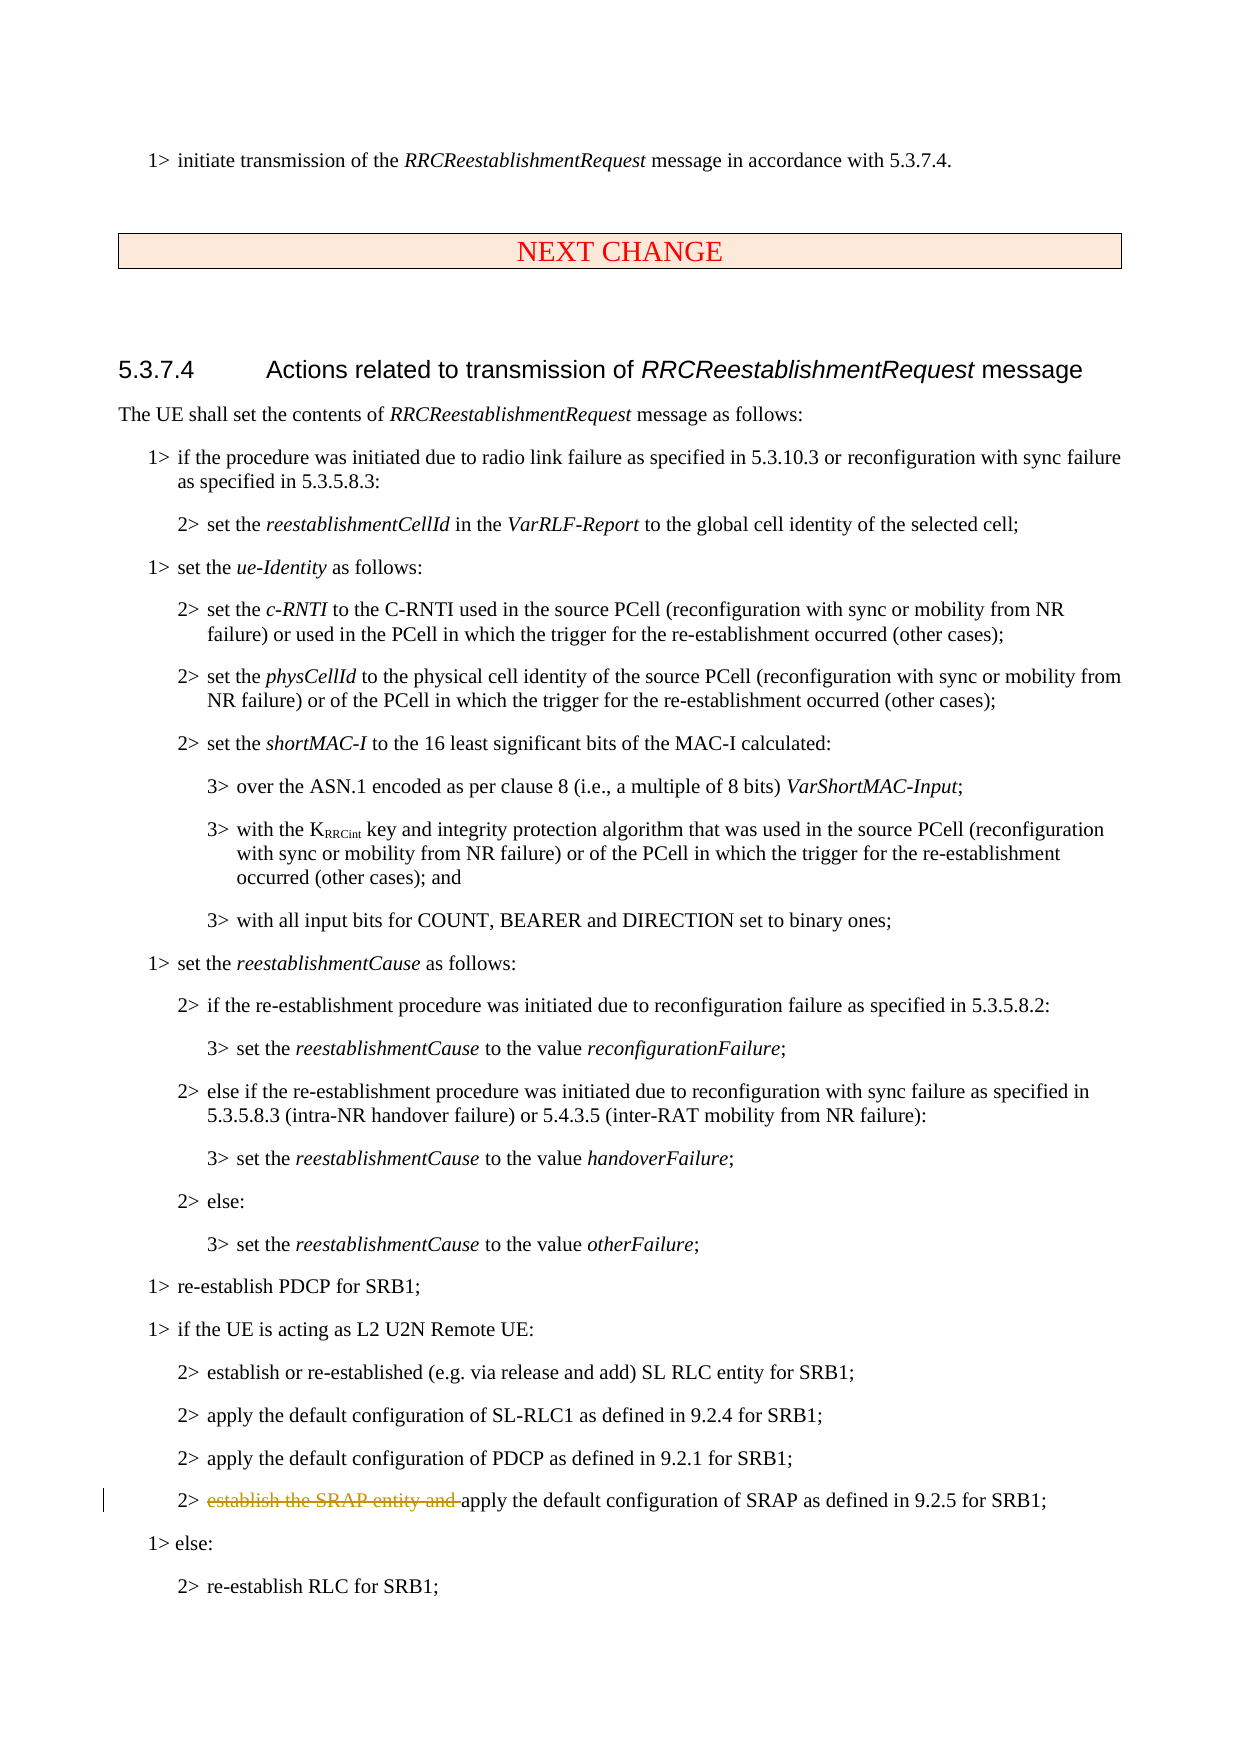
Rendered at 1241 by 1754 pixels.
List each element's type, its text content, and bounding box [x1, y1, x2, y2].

text 3> over the ASN.1 encoded as per clause 8 (i.e., a multiple of 8 bits) VarShortMAC-Input; [207, 774, 1122, 798]
text 2> if the re-establishment procedure was initiated due to reconfiguration failure as specified in 5.3.5.8.2: [177, 993, 1122, 1017]
text 3> set the reestablishmentCause to the value otherFailure; [207, 1231, 1122, 1256]
text 1> set the ue-Identity as follows: [148, 554, 1122, 579]
text 2> set the c-RNTI to the C-RNTI used in the source PCell (reconfiguration with sync or mobility from NR failure) or used in the PCell in which the trigger for the re-establishment occurred (other cases); [177, 597, 1122, 646]
text 3> with all input bits for COUNT, BEARER and DIRECTION set to binary ones; [207, 908, 1122, 932]
text 3> set the reestablishmentCause to the value handoverFailure; [207, 1146, 1122, 1170]
text 1> if the procedure was initiated due to radio link failure as specified in 5.3.10.3 or reconfiguration with sync failure as specified in 5.3.5.8.3: [148, 445, 1122, 493]
text 1> else: [148, 1531, 1122, 1555]
text 2> set the physCellId to the physical cell identity of the source PCell (reconfiguration with sync or mobility from NR failure) or of the PCell in which the trigger for the re-establishment occurred (other cases); [177, 664, 1122, 712]
text 2> set the shortMAC-I to the 16 least significant bits of the MAC-I calculated: [177, 731, 1122, 755]
text 3> set the reestablishmentCause to the value reconfigurationFailure; [207, 1036, 1122, 1060]
text 2> establish or re-established (e.g. via release and add) SL RLC entity for SRB1; [177, 1360, 1122, 1384]
table_header NEXT CHANGE [119, 234, 1121, 268]
text 1> initiate transmission of the RRCReestablishmentRequest message in accordance with 5.3.7.4. [148, 148, 1122, 172]
text 2> re-establish RLC for SRB1; [177, 1574, 1122, 1598]
text 1> if the UE is acting as L2 U2N Remote UE: [148, 1317, 1122, 1341]
text 5.3.7.4 Actions related to transmission of RRCReestablishmentRequest message [118, 354, 1122, 383]
text 2> apply the default configuration of PDCP as defined in 9.2.1 for SRB1; [177, 1446, 1122, 1469]
text 2> apply the default configuration of SL-RLC1 as defined in 9.2.4 for SRB1; [177, 1403, 1122, 1427]
text 1> re-establish PDCP for SRB1; [148, 1274, 1122, 1298]
text 2> set the reestablishmentCellId in the VarRLF-Report to the global cell identity of the selected cell; [177, 512, 1122, 536]
text 2> else if the re-establishment procedure was initiated due to reconfiguration with sync failure as specified in 5.3.5.8.3 (intra-NR handover failure) or 5.4.3.5 (inter-RAT mobility from NR failure): [177, 1079, 1122, 1127]
text 3> with the KRRCint key and integrity protection algorithm that was used in the source PCell (reconfiguration with sync or mobility from NR failure) or of the PCell in which the trigger for the re-establishment occurred (other cases); and [207, 817, 1122, 889]
text The UE shall set the contents of RRCReestablishmentRequest message as follows: [118, 402, 1122, 426]
text 2> apply the default configuration of SRAP as defined in 9.2.5 for SRB1; [177, 1488, 1122, 1512]
text 1> set the reestablishmentCause as follows: [148, 951, 1122, 974]
text 2> else: [177, 1189, 1122, 1213]
